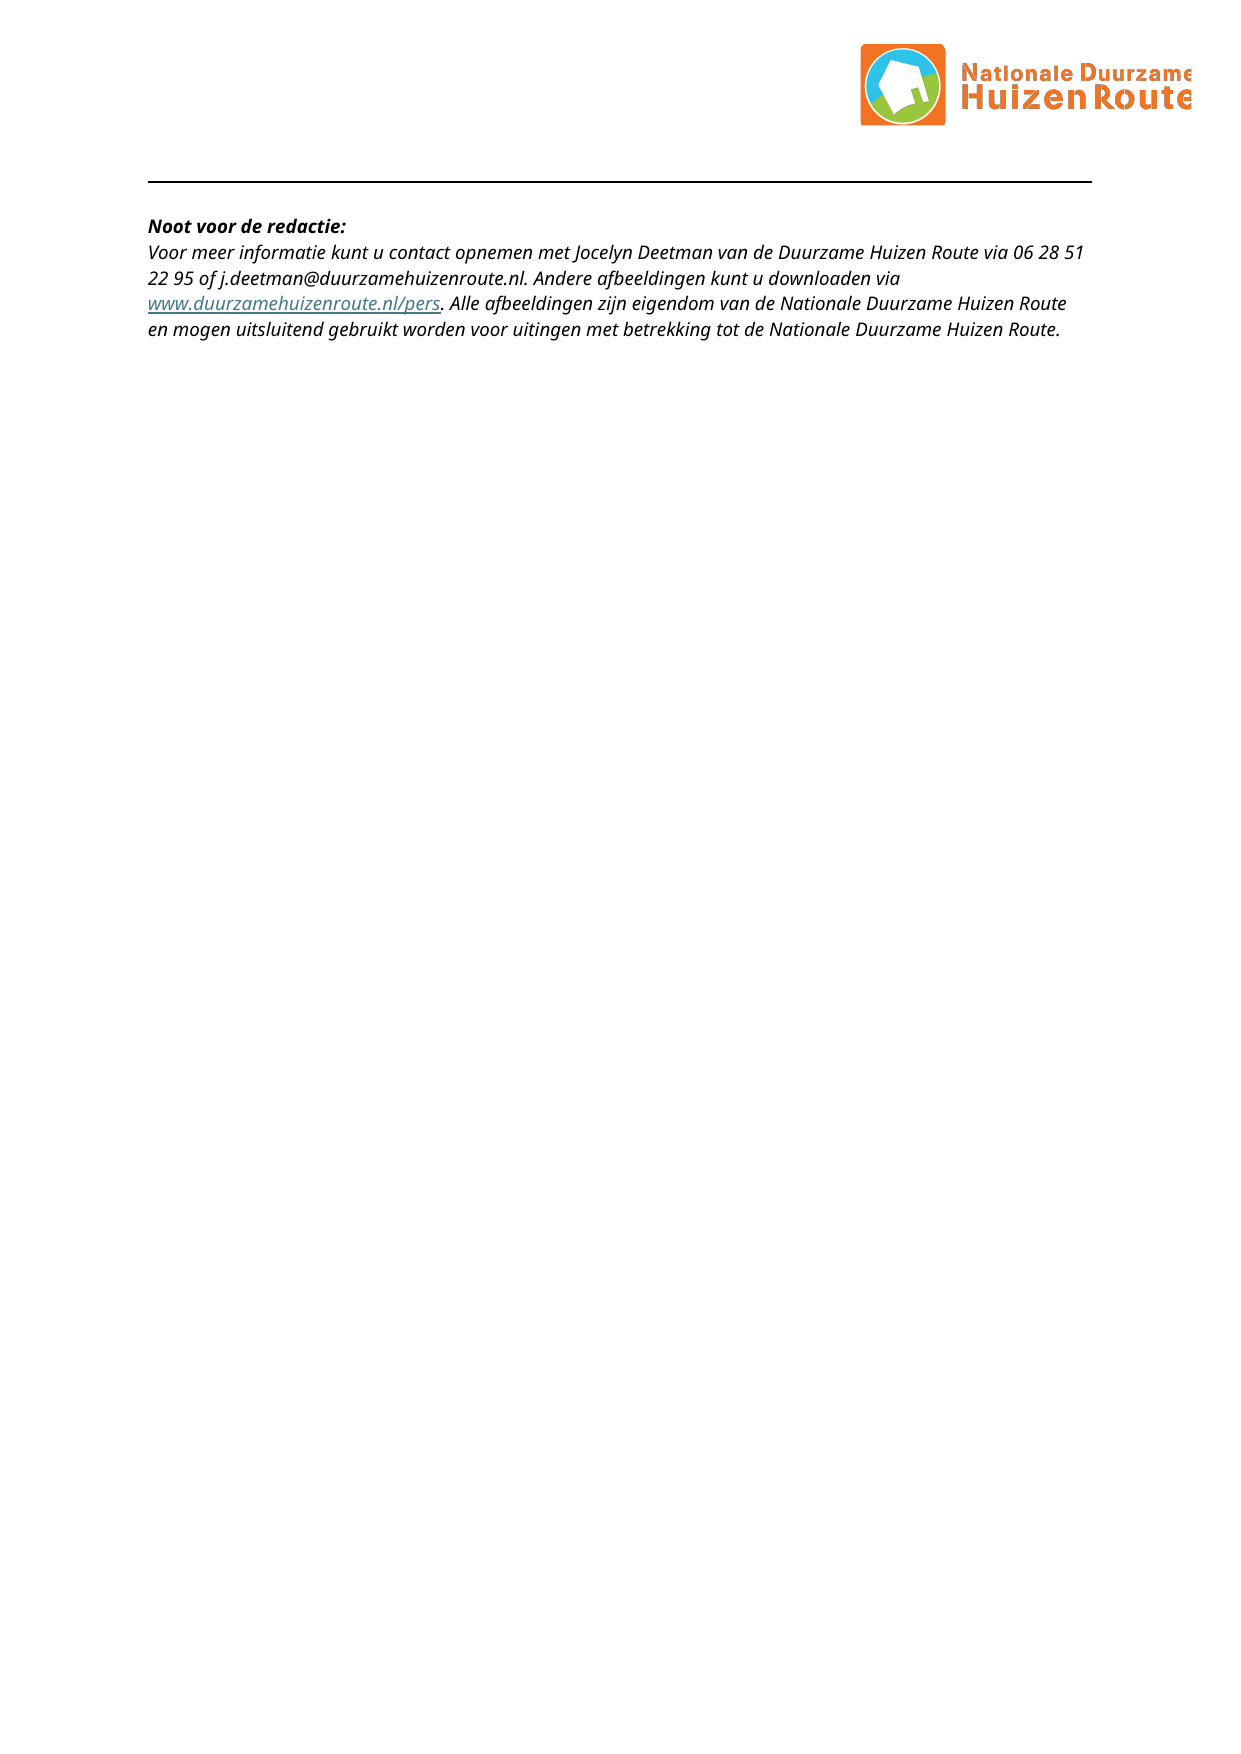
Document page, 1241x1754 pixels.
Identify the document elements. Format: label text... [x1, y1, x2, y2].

text Voor meer informatie kunt u contact opnemen met Jocelyn Deetman van de Duurzame Huizen Route via 06 28 51 22 95 of j.deetman@duurzamehuizenroute.nl. Andere afbeeldingen kunt u downloaden via www.duurzamehuizenroute.nl/pers. Alle afbeeldingen zijn eigendom van de Nationale Duurzame Huizen Route en mogen uitsluitend gebruikt worden voor uitingen met betrekking tot de Nationale Duurzame Huizen Route. [148, 239, 1092, 341]
picture [860, 44, 1192, 126]
text Noot voor de redactie: [148, 214, 1092, 239]
